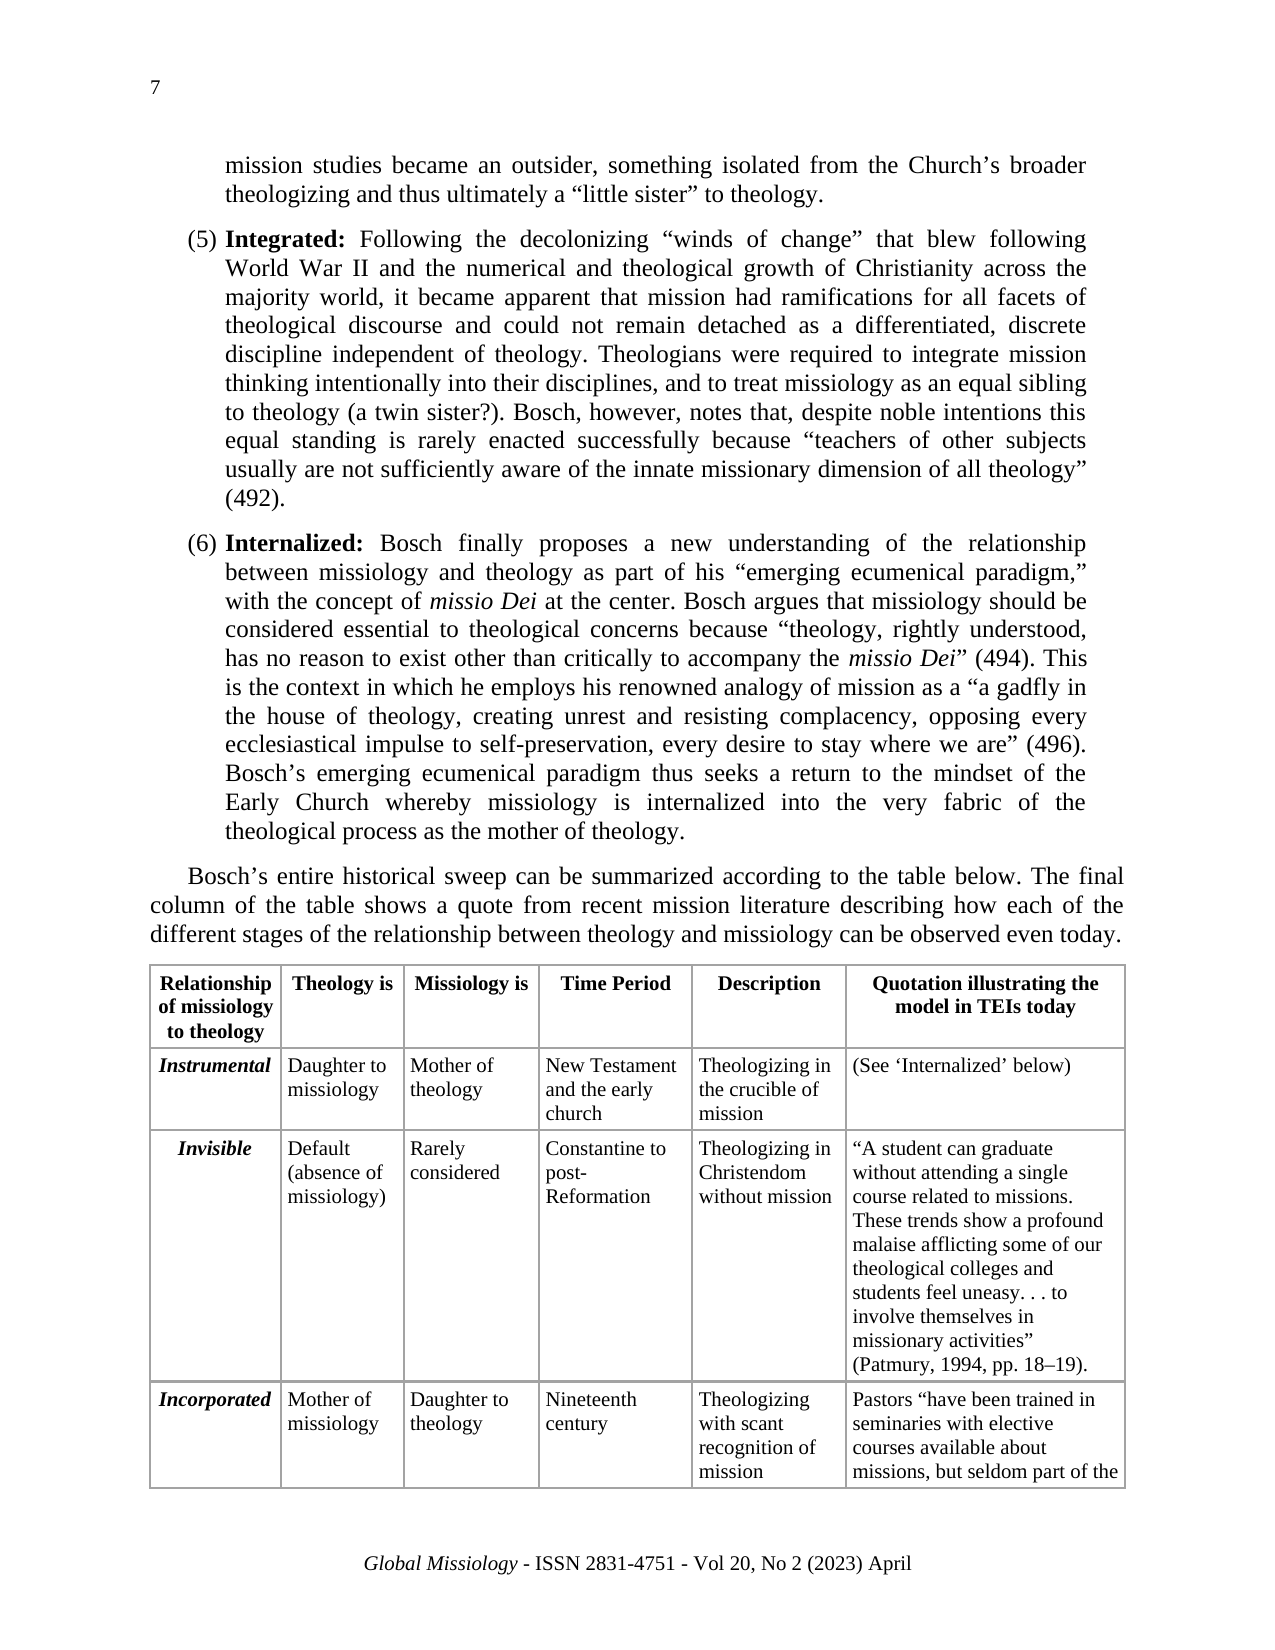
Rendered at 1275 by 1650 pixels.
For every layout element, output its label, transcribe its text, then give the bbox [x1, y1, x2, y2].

table_header Time Period [540, 966, 691, 1047]
table_cell Default (absence of missiology) [282, 1131, 403, 1380]
text Bosch’s entire historical sweep can be summarized according to the table below. The final column of the table shows a quote from recent mission literature describing how each of the different stages of the relationship between theology and missiology can be observed even today. [150, 861, 1125, 947]
table_header Theology is [282, 966, 403, 1047]
table_cell (See ‘Internalized’ below) [847, 1049, 1124, 1129]
table_cell “A student can graduate without attending a single course related to missions. These trends show a profound malaise afflicting some of our theological colleges and students feel uneasy. . . to involve themselves in missionary activities” (Patmury, 1994, pp. 18–19). [847, 1131, 1124, 1380]
table_cell Theologizing in Christendom without mission [693, 1131, 845, 1380]
table_header Missiology is [405, 966, 538, 1047]
table_header Relationship of missiology to theology [151, 966, 280, 1047]
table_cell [847, 1383, 1124, 1487]
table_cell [693, 1383, 845, 1487]
list Integrated: Following the decolonizing “winds of change” that blew following World War II and the numerical and theological growth of Christianity across the majority world, it became apparent that mission had ramifications for all facets of theological discourse and could not remain detached as a differentiated, discrete discipline independent of theology. Theologians were required to integrate mission thinking intentionally into their disciplines, and to treat missiology as an equal sibling to theology (a twin sister?). Bosch, however, notes that, despite noble intentions this equal standing is rarely enacted successfully because “teachers of other subjects usually are not sufficiently aware of the innate missionary dimension of all theology” (492). [187, 224, 1087, 512]
table_header Quotation illustrating the model in TEIs today [847, 966, 1124, 1047]
table_cell New Testament and the early church [540, 1049, 691, 1129]
table_cell Rarely considered [405, 1131, 538, 1380]
table_cell Instrumental [151, 1049, 280, 1129]
table_cell Constantine to post-Reformation [540, 1131, 691, 1380]
table_cell Invisible [151, 1131, 280, 1380]
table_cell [405, 1383, 538, 1487]
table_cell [282, 1383, 403, 1487]
table_header Description [693, 966, 845, 1047]
table_cell Incorporated [151, 1383, 280, 1487]
table_cell Daughter to missiology [282, 1049, 403, 1129]
list Internalized: Bosch finally proposes a new understanding of the relationship between missiology and theology as part of his “emerging ecumenical paradigm,” with the concept of missio Dei at the center. Bosch argues that missiology should be considered essential to theological concerns because “theology, rightly understood, has no reason to exist other than critically to accompany the missio Dei” (494). This is the context in which he employs his renowned analogy of mission as a “a gadfly in the house of theology, creating unrest and resisting complacency, opposing every ecclesiastical impulse to self-preservation, every desire to stay where we are” (496). Bosch’s emerging ecumenical paradigm thus seeks a return to the mindset of the Early Church whereby missiology is internalized into the very fabric of the theological process as the mother of theology. [187, 528, 1087, 844]
table_cell Mother of theology [405, 1049, 538, 1129]
table_cell Nineteenth century [540, 1383, 691, 1487]
table_cell Theologizing in the crucible of mission [693, 1049, 845, 1129]
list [187, 150, 1087, 207]
